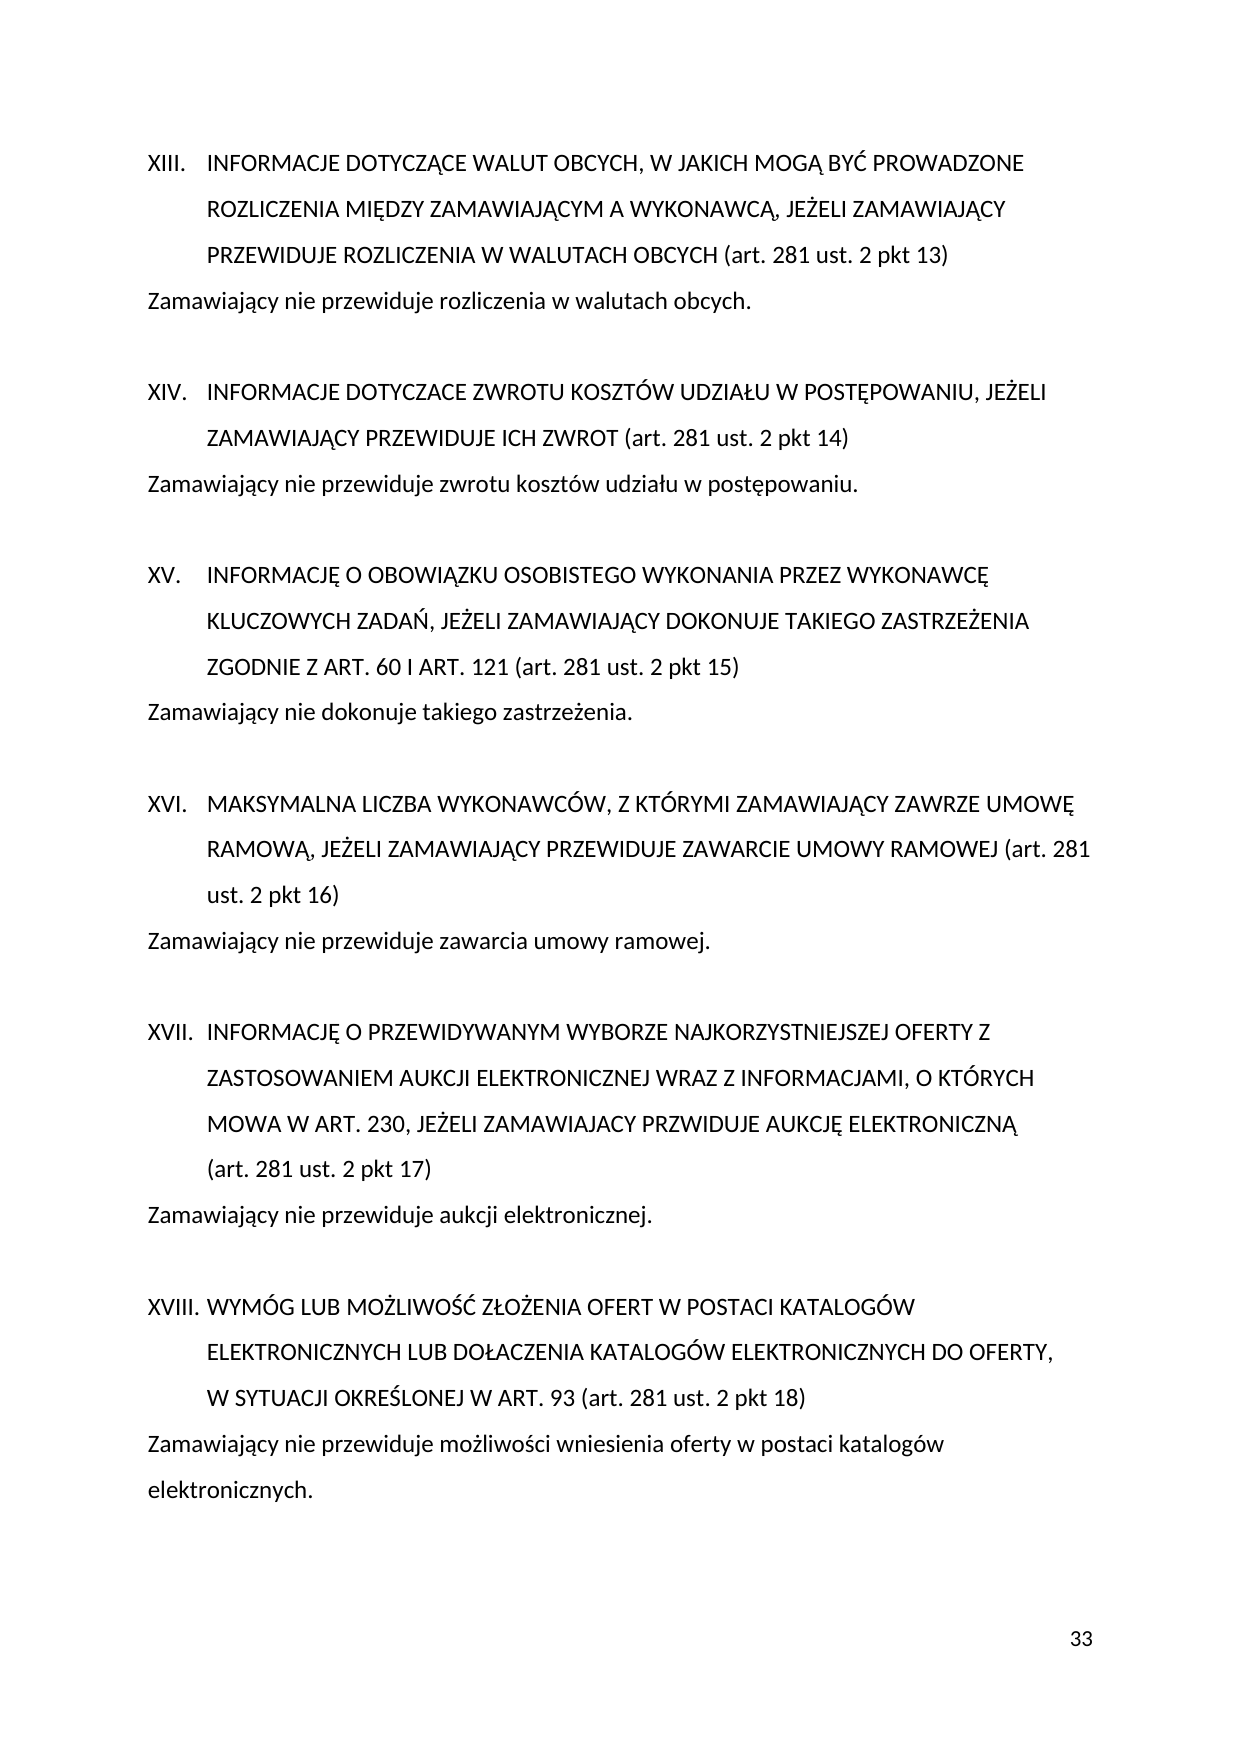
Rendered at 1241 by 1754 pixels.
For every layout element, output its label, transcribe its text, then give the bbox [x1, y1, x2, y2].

list WYMÓG LUB MOŻLIWOŚĆ ZŁOŻENIA OFERT W POSTACI KATALOGÓW ELEKTRONICZNYCH LUB DOŁACZENIA KATALOGÓW ELEKTRONICZNYCH DO OFERTY, W SYTUACJI OKREŚLONEJ W ART. 93 (art. 281 ust. 2 pkt 18) [148, 1291, 1093, 1413]
list MAKSYMALNA LICZBA WYKONAWCÓW, Z KTÓRYMI ZAMAWIAJĄCY ZAWRZE UMOWĘ RAMOWĄ, JEŻELI ZAMAWIAJĄCY PRZEWIDUJE ZAWARCIE UMOWY RAMOWEJ (art. 281 ust. 2 pkt 16) [148, 788, 1093, 910]
text Zamawiający nie przewiduje zawarcia umowy ramowej. [148, 925, 1093, 956]
text Zamawiający nie przewiduje aukcji elektronicznej. [148, 1199, 1093, 1230]
list INFORMACJĘ O OBOWIĄZKU OSOBISTEGO WYKONANIA PRZEZ WYKONAWCĘ KLUCZOWYCH ZADAŃ, JEŻELI ZAMAWIAJĄCY DOKONUJE TAKIEGO ZASTRZEŻENIA ZGODNIE Z ART. 60 I ART. 121 (art. 281 ust. 2 pkt 15) [148, 559, 1093, 681]
text Zamawiający nie przewiduje zwrotu kosztów udziału w postępowaniu. [148, 468, 1093, 498]
list INFORMACJE DOTYCZACE ZWROTU KOSZTÓW UDZIAŁU W POSTĘPOWANIU, JEŻELI ZAMAWIAJĄCY PRZEWIDUJE ICH ZWROT (art. 281 ust. 2 pkt 14) [148, 376, 1093, 452]
text Zamawiający nie przewiduje rozliczenia w walutach obcych. [148, 285, 1093, 315]
list INFORMACJE DOTYCZĄCE WALUT OBCYCH, W JAKICH MOGĄ BYĆ PROWADZONE ROZLICZENIA MIĘDZY ZAMAWIAJĄCYM A WYKONAWCĄ, JEŻELI ZAMAWIAJĄCY PRZEWIDUJE ROZLICZENIA W WALUTACH OBCYCH (art. 281 ust. 2 pkt 13) [148, 148, 1093, 269]
list INFORMACJĘ O PRZEWIDYWANYM WYBORZE NAJKORZYSTNIEJSZEJ OFERTY Z ZASTOSOWANIEM AUKCJI ELEKTRONICZNEJ WRAZ Z INFORMACJAMI, O KTÓRYCH MOWA W ART. 230, JEŻELI ZAMAWIAJACY PRZWIDUJE AUKCJĘ ELEKTRONICZNĄ (art. 281 ust. 2 pkt 17) [148, 1016, 1093, 1184]
text Zamawiający nie przewiduje możliwości wniesienia oferty w postaci katalogów elektronicznych. [148, 1428, 1093, 1504]
text Zamawiający nie dokonuje takiego zastrzeżenia. [148, 696, 1093, 727]
